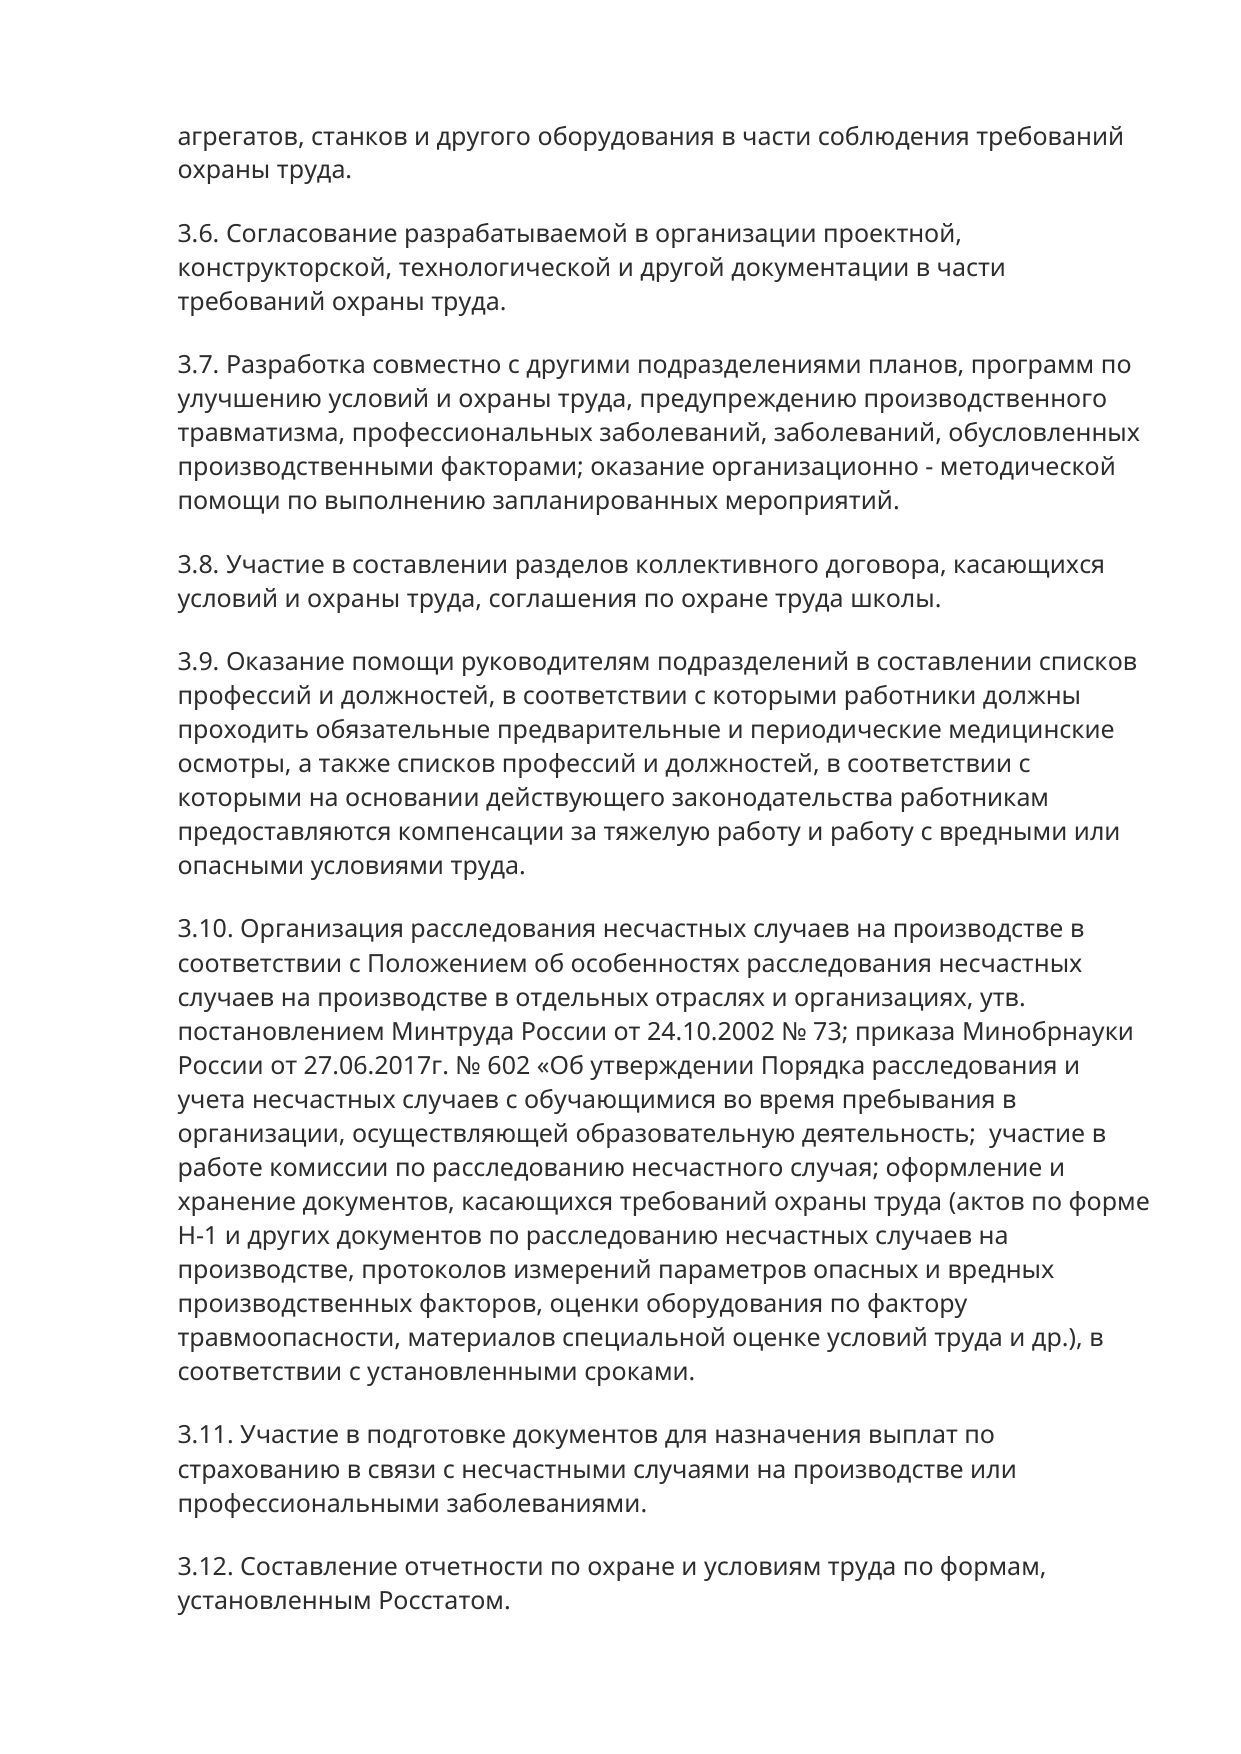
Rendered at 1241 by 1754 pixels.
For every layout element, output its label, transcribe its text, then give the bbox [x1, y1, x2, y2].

text 3.7. Разработка совместно с другими подразделениями планов, программ по улучшению условий и охраны труда, предупреждению производственного травматизма, профессиональных заболеваний, заболеваний, обусловленных производственными факторами; оказание организационно - методической помощи по выполнению запланированных мероприятий. [177, 347, 1152, 517]
text 3.11. Участие в подготовке документов для назначения выплат по страхованию в связи с несчастными случаями на производстве или профессиональными заболеваниями. [177, 1417, 1152, 1519]
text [177, 118, 1152, 186]
text 3.9. Оказание помощи руководителям подразделений в составлении списков профессий и должностей, в соответствии с которыми работники должны проходить обязательные предварительные и периодические медицинские осмотры, а также списков профессий и должностей, в соответствии с которыми на основании действующего законодательства работникам предоставляются компенсации за тяжелую работу и работу с вредными или опасными условиями труда. [177, 643, 1152, 882]
text 3.12. Составление отчетности по охране и условиям труда по формам, установленным Росстатом. [177, 1548, 1152, 1617]
text 3.8. Участие в составлении разделов коллективного договора, касающихся условий и охраны труда, соглашения по охране труда школы. [177, 546, 1152, 614]
text 3.10. Организация расследования несчастных случаев на производстве в соответствии с Положением об особенностях расследования несчастных случаев на производстве в отдельных отраслях и организациях, утв. постановлением Минтруда России от 24.10.2002 № 73; приказа Минобрнауки России от 27.06.2017г. № 602 «Об утверждении Порядка расследования и учета несчастных случаев с обучающимися во время пребывания в организации, осуществляющей образовательную деятельность; участие в работе комиссии по расследованию несчастного случая; оформление и хранение документов, касающихся требований охраны труда (актов по форме Н-1 и других документов по расследованию несчастных случаев на производстве, протоколов измерений параметров опасных и вредных производственных факторов, оценки оборудования по фактору травмоопасности, материалов специальной оценке условий труда и др.), в соответствии с установленными сроками. [177, 911, 1152, 1388]
text 3.6. Согласование разрабатываемой в организации проектной, конструкторской, технологической и другой документации в части требований охраны труда. [177, 215, 1152, 318]
